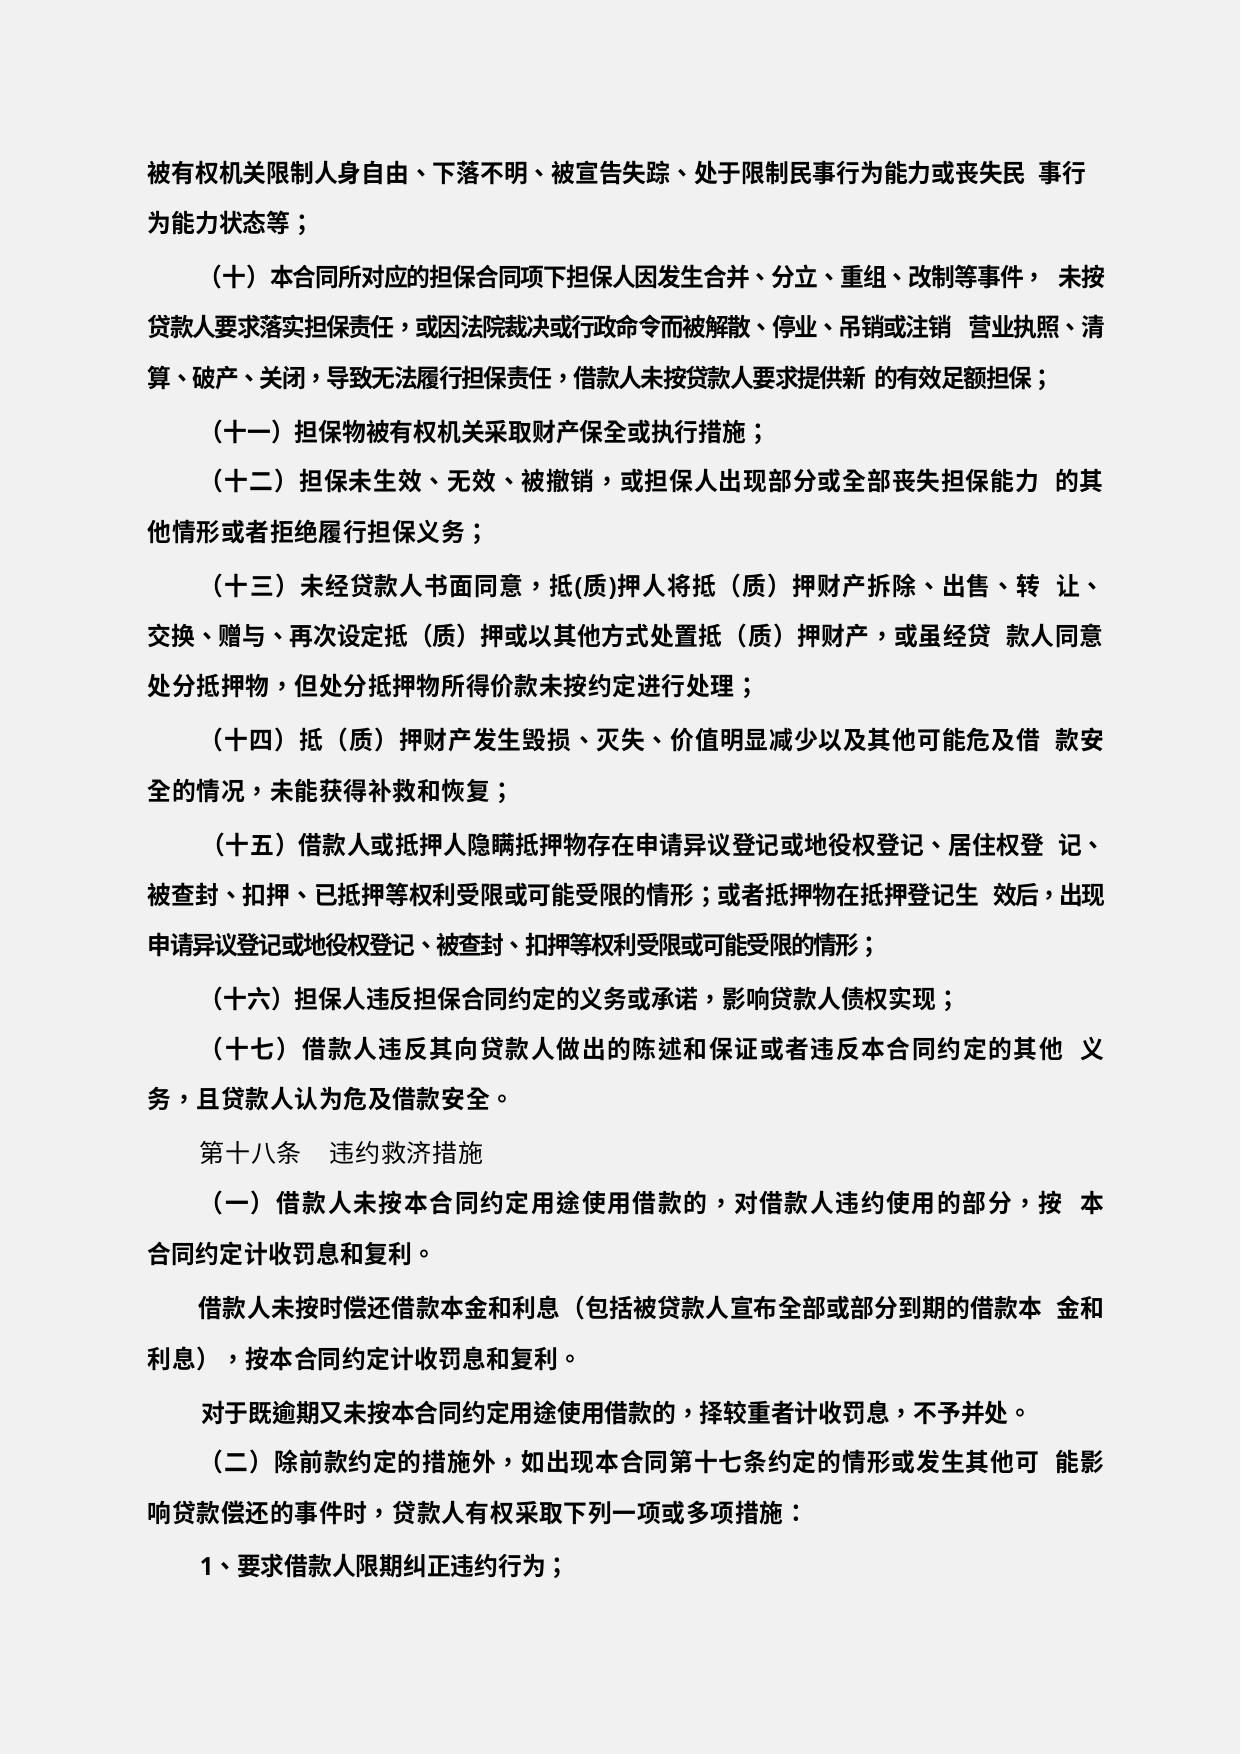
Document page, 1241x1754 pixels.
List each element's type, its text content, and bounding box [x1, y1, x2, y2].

text （十二）担保未生效、无效、被撤销，或担保人出现部分或全部丧失担保能力 的其他情形或者拒绝履行担保义务； [148, 464, 1103, 548]
text （十三）未经贷款人书面同意，抵(质)押人将抵（质）押财产拆除、出售、转 让、交换、赠与、再次设定抵（质）押或以其他方式处置抵（质）押财产，或虽经贷 款人同意处分抵押物，但处分抵押物所得价款未按约定进行处理； [148, 568, 1104, 703]
text （十五）借款人或抵押人隐瞒抵押物存在申请异议登记或地役权登记、居住权登 记、被查封、扣押、已抵押等权利受限或可能受限的情形；或者抵押物在抵押登记生 效后，出现申请异议登记或地役权登记、被查封、扣押等权利受限或可能受限的情形； [148, 827, 1105, 962]
text 第十八条 违约救济措施 [199, 1136, 1117, 1170]
text 1、要求借款人限期纠正违约行为； [199, 1548, 1117, 1582]
text （十一）担保物被有权机关采取财产保全或执行措施； [199, 414, 1117, 448]
text （十六）担保人违反担保合同约定的义务或承诺，影响贷款人债权实现； [199, 982, 1117, 1016]
text （十四）抵（质）押财产发生毁损、灭失、价值明显减少以及其他可能危及借 款安全的情况，未能获得补救和恢复； [148, 723, 1103, 807]
subtitle （一）借款人未按本合同约定用途使用借款的，对借款人违约使用的部分，按 本合同约定计收罚息和复利。 [148, 1186, 1104, 1271]
text （二）除前款约定的措施外，如出现本合同第十七条约定的情形或发生其他可 能影响贷款偿还的事件时，贷款人有权采取下列一项或多项措施： [148, 1445, 1103, 1529]
text （十）本合同所对应的担保合同项下担保人因发生合并、分立、重组、改制等事件， 未按贷款人要求落实担保责任，或因法院裁决或行政命令而被解散、停业、吊销或注销 营业执照、清算、破产、关闭，导致无法履行担保责任，借款人未按贷款人要求提供新 的有效足额担保； [148, 260, 1105, 394]
text （十七）借款人违反其向贷款人做出的陈述和保证或者违反本合同约定的其他 义务，且贷款人认为危及借款安全。 [148, 1032, 1104, 1116]
subtitle 被有权机关限制人身自由、下落不明、被宣告失踪、处于限制民事行为能力或丧失民 事行为能力状态等； [148, 156, 1102, 240]
text 借款人未按时偿还借款本金和利息（包括被贷款人宣布全部或部分到期的借款本 金和利息），按本合同约定计收罚息和复利。 [148, 1291, 1104, 1375]
text 对于既逾期又未按本合同约定用途使用借款的，择较重者计收罚息，不予并处。 [201, 1395, 1117, 1429]
